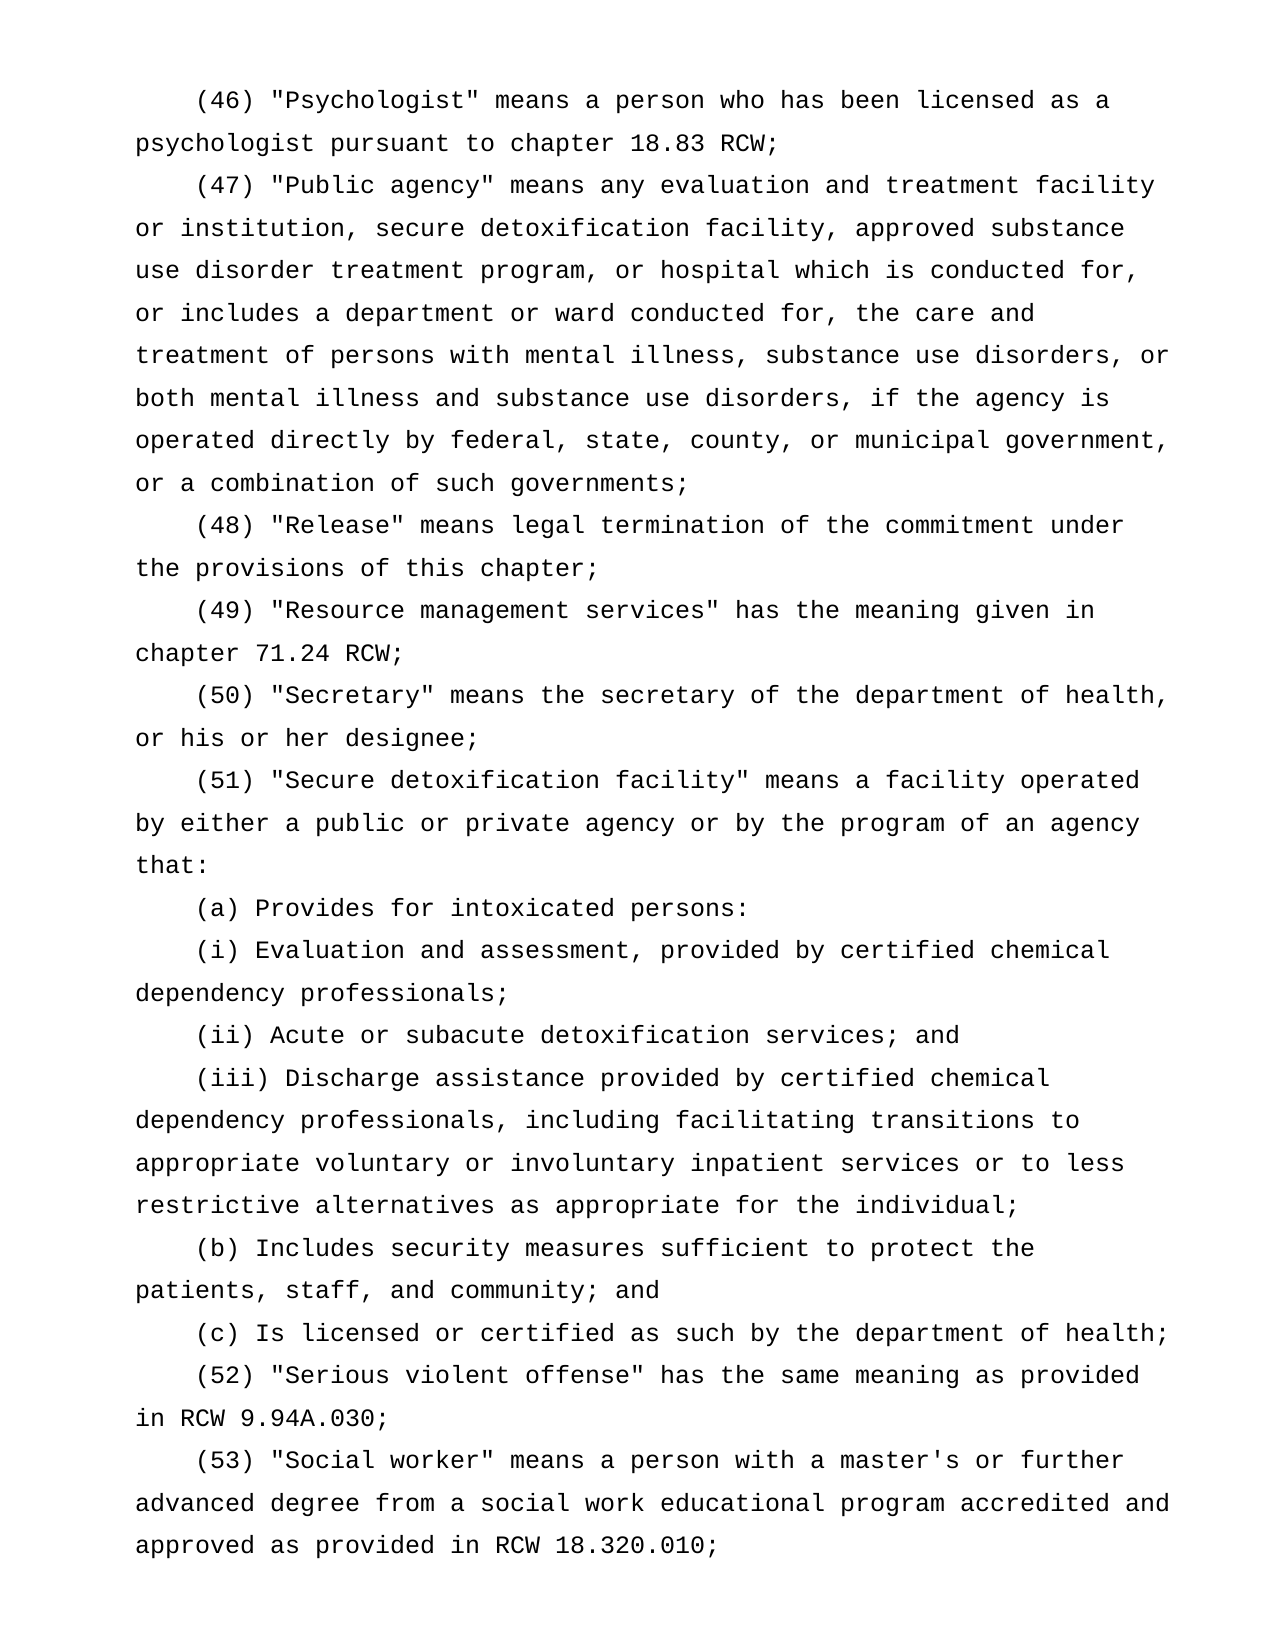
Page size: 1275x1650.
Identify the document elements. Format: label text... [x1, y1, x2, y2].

text (a) Provides for intoxicated persons: [135, 882, 1170, 925]
text (48) "Release" means legal termination of the commitment under the provisions of this chapter; [135, 500, 1170, 585]
text (c) Is licensed or certified as such by the department of health; [135, 1307, 1170, 1350]
text (46) "Psychologist" means a person who has been licensed as a psychologist pursuant to chapter 18.83 RCW; [135, 75, 1170, 160]
text (53) "Social worker" means a person with a master's or further advanced degree from a social work educational program accredited and approved as provided in RCW 18.320.010; [135, 1435, 1170, 1562]
text (47) "Public agency" means any evaluation and treatment facility or institution, secure detoxification facility, approved substance use disorder treatment program, or hospital which is conducted for, or includes a department or ward conducted for, the care and treatment of persons with mental illness, substance use disorders, or both mental illness and substance use disorders, if the agency is operated directly by federal, state, county, or municipal government, or a combination of such governments; [135, 160, 1170, 500]
text (49) "Resource management services" has the meaning given in chapter 71.24 RCW; [135, 585, 1170, 670]
text (51) "Secure detoxification facility" means a facility operated by either a public or private agency or by the program of an agency that: [135, 755, 1170, 882]
text (iii) Discharge assistance provided by certified chemical dependency professionals, including facilitating transitions to appropriate voluntary or involuntary inpatient services or to less restrictive alternatives as appropriate for the individual; [135, 1052, 1170, 1222]
text (i) Evaluation and assessment, provided by certified chemical dependency professionals; [135, 925, 1170, 1010]
text (b) Includes security measures sufficient to protect the patients, staff, and community; and [135, 1222, 1170, 1307]
text (50) "Secretary" means the secretary of the department of health, or his or her designee; [135, 670, 1170, 755]
text (ii) Acute or subacute detoxification services; and [135, 1010, 1170, 1052]
text (52) "Serious violent offense" has the same meaning as provided in RCW 9.94A.030; [135, 1350, 1170, 1435]
